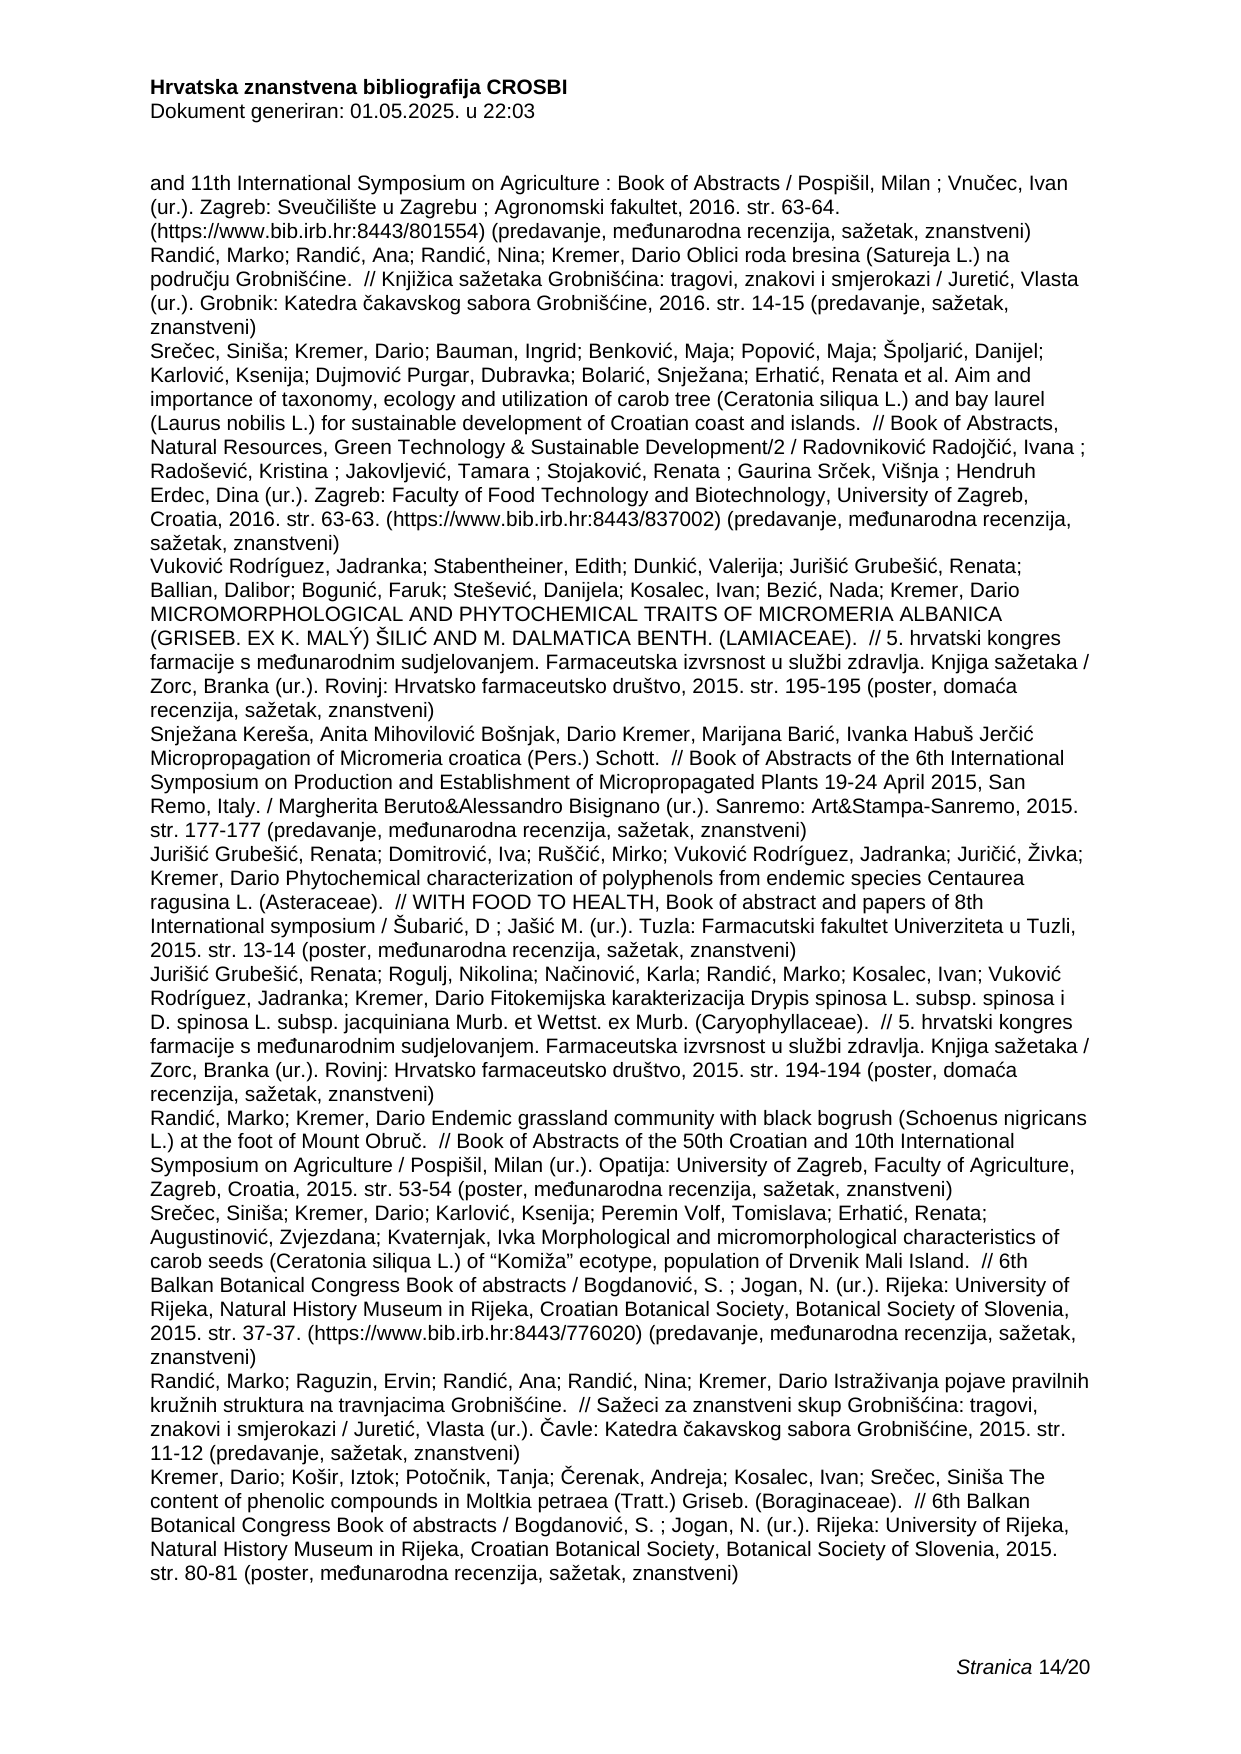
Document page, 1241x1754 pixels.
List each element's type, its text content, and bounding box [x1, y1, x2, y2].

text Randić, Marko; Randić, Ana; Randić, Nina; Kremer, Dario [150, 243, 1090, 339]
text Jurišić Grubešić, Renata; Rogulj, Nikolina; Načinović, Karla; Randić, Marko; Kosalec, Ivan; Vuković Rodríguez, Jadranka; Kremer, Dario [150, 962, 1090, 1105]
text Vuković Rodríguez, Jadranka; Stabentheiner, Edith; Dunkić, Valerija; Jurišić Grubešić, Renata; Ballian, Dalibor; Bogunić, Faruk; Stešević, Danijela; Kosalec, Ivan; Bezić, Nada; Kremer, Dario [150, 554, 1090, 722]
text Srečec, Siniša; Kremer, Dario; Bauman, Ingrid; Benković, Maja; Popović, Maja; Špoljarić, Danijel; Karlović, Ksenija; Dujmović Purgar, Dubravka; Bolarić, Snježana; Erhatić, Renata et al. [150, 339, 1090, 554]
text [150, 171, 1090, 243]
text Kremer, Dario; Košir, Iztok; Potočnik, Tanja; Čerenak, Andreja; Kosalec, Ivan; Srečec, Siniša [150, 1465, 1090, 1584]
text Jurišić Grubešić, Renata; Domitrović, Iva; Ruščić, Mirko; Vuković Rodríguez, Jadranka; Juričić, Živka; Kremer, Dario [150, 842, 1090, 962]
text Randić, Marko; Raguzin, Ervin; Randić, Ana; Randić, Nina; Kremer, Dario [150, 1369, 1090, 1465]
text Randić, Marko; Kremer, Dario [150, 1105, 1090, 1201]
text Srečec, Siniša; Kremer, Dario; Karlović, Ksenija; Peremin Volf, Tomislava; Erhatić, Renata; Augustinović, Zvjezdana; Kvaternjak, Ivka [150, 1201, 1090, 1369]
text Snježana Kereša, Anita Mihovilović Bošnjak, Dario Kremer, Marijana Barić, Ivanka Habuš Jerčić [150, 722, 1090, 842]
